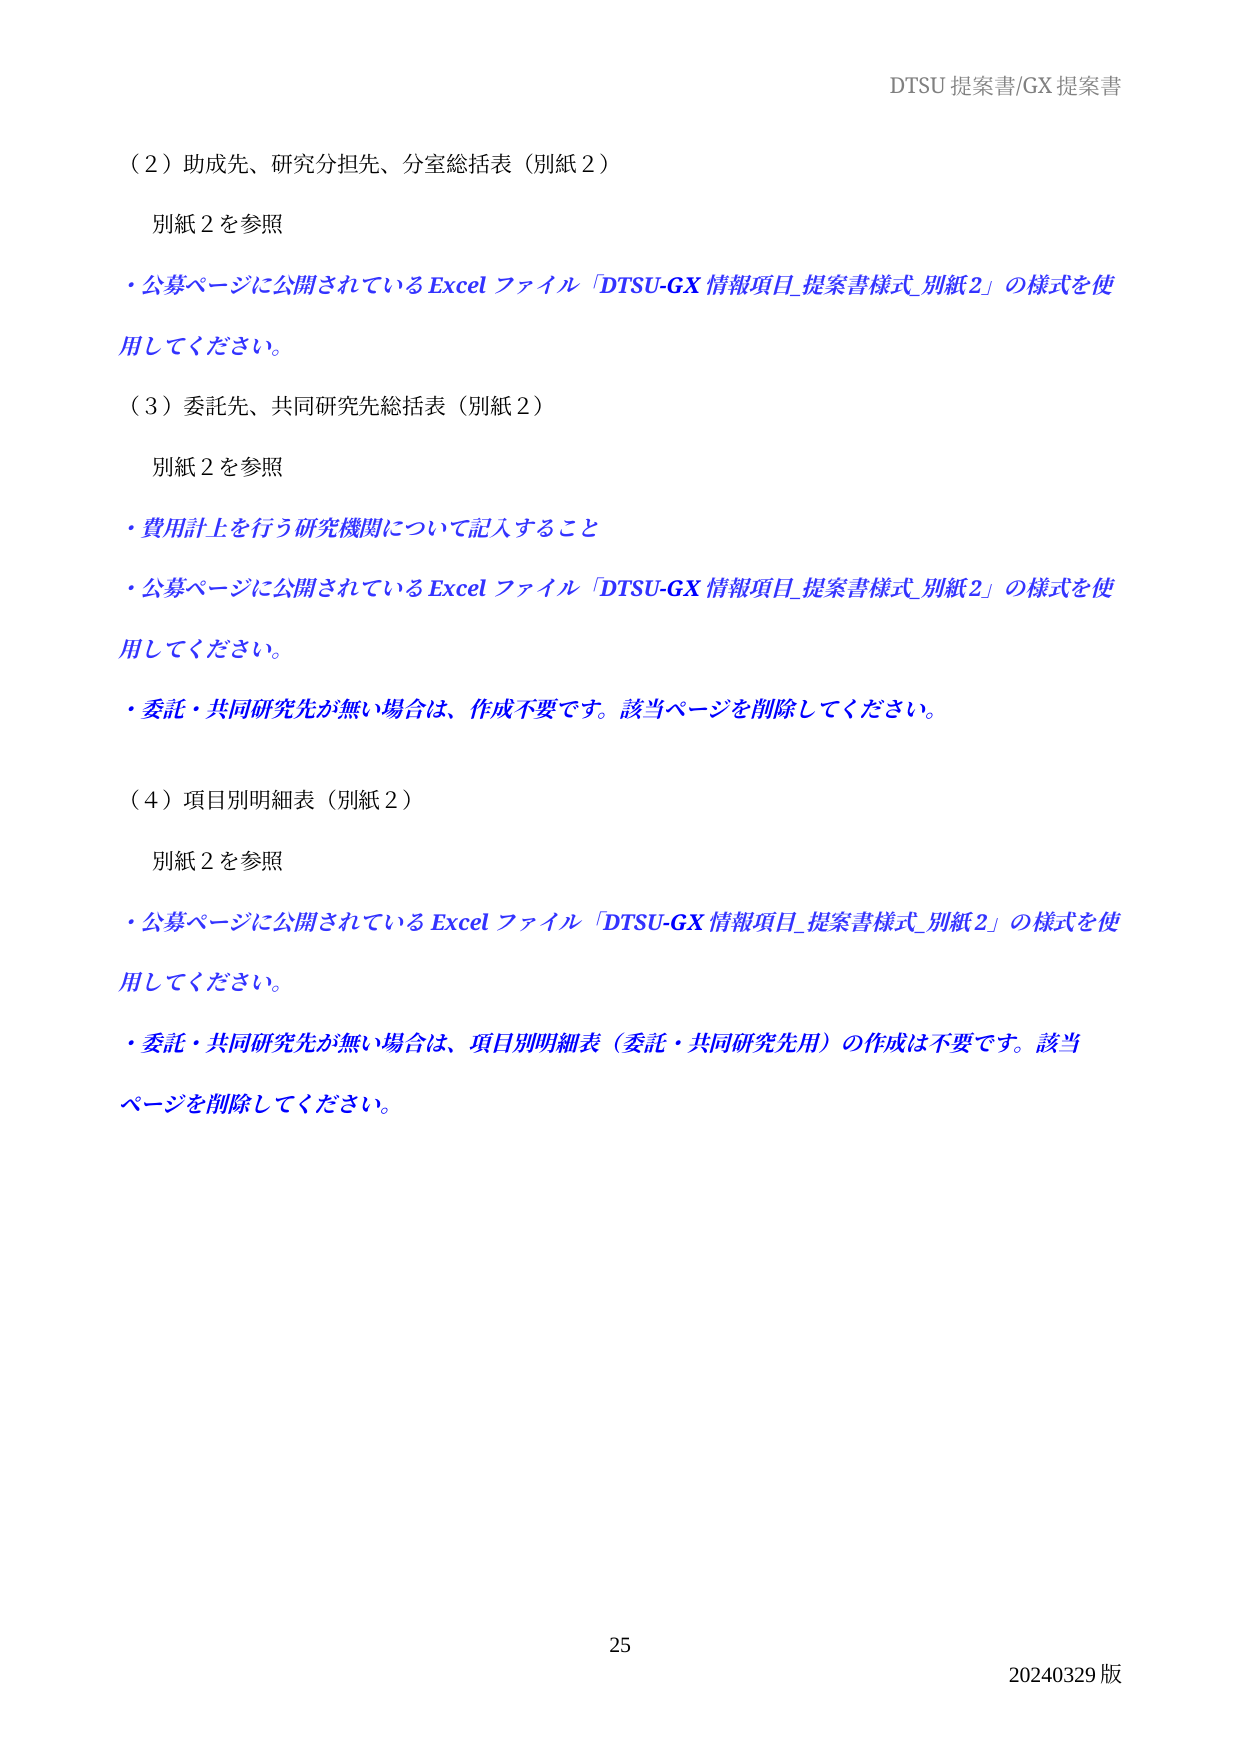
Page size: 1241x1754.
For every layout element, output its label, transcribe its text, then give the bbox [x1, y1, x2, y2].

text 別紙２を参照 [118, 436, 1122, 496]
text ・委託・共同研究先が無い場合は、作成不要です。該当ページを削除してください。 [118, 678, 1122, 739]
text ・費用計上を行う研究機関について記入すること [118, 496, 1122, 557]
text ・委託・共同研究先が無い場合は、項目別明細表（委託・共同研究先用）の作成は不要です。該当ページを削除してください。 [118, 1012, 1122, 1133]
text ・公募ページに公開されているExcelファイル「DTSU-GX情報項目_提案書様式_別紙2」の様式を使用してください。 [118, 890, 1122, 1012]
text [118, 254, 1122, 375]
text 別紙２を参照 [118, 193, 1122, 254]
text （３）委託先、共同研究先総括表（別紙２） [118, 375, 1122, 436]
text 別紙２を参照 [118, 830, 1122, 890]
text （４）項目別明細表（別紙２） [118, 769, 1122, 830]
text （２）助成先、研究分担先、分室総括表（別紙２） [118, 132, 1122, 193]
text ・公募ページに公開されているExcelファイル「DTSU-GX情報項目_提案書様式_別紙2」の様式を使用してください。 [118, 557, 1122, 678]
